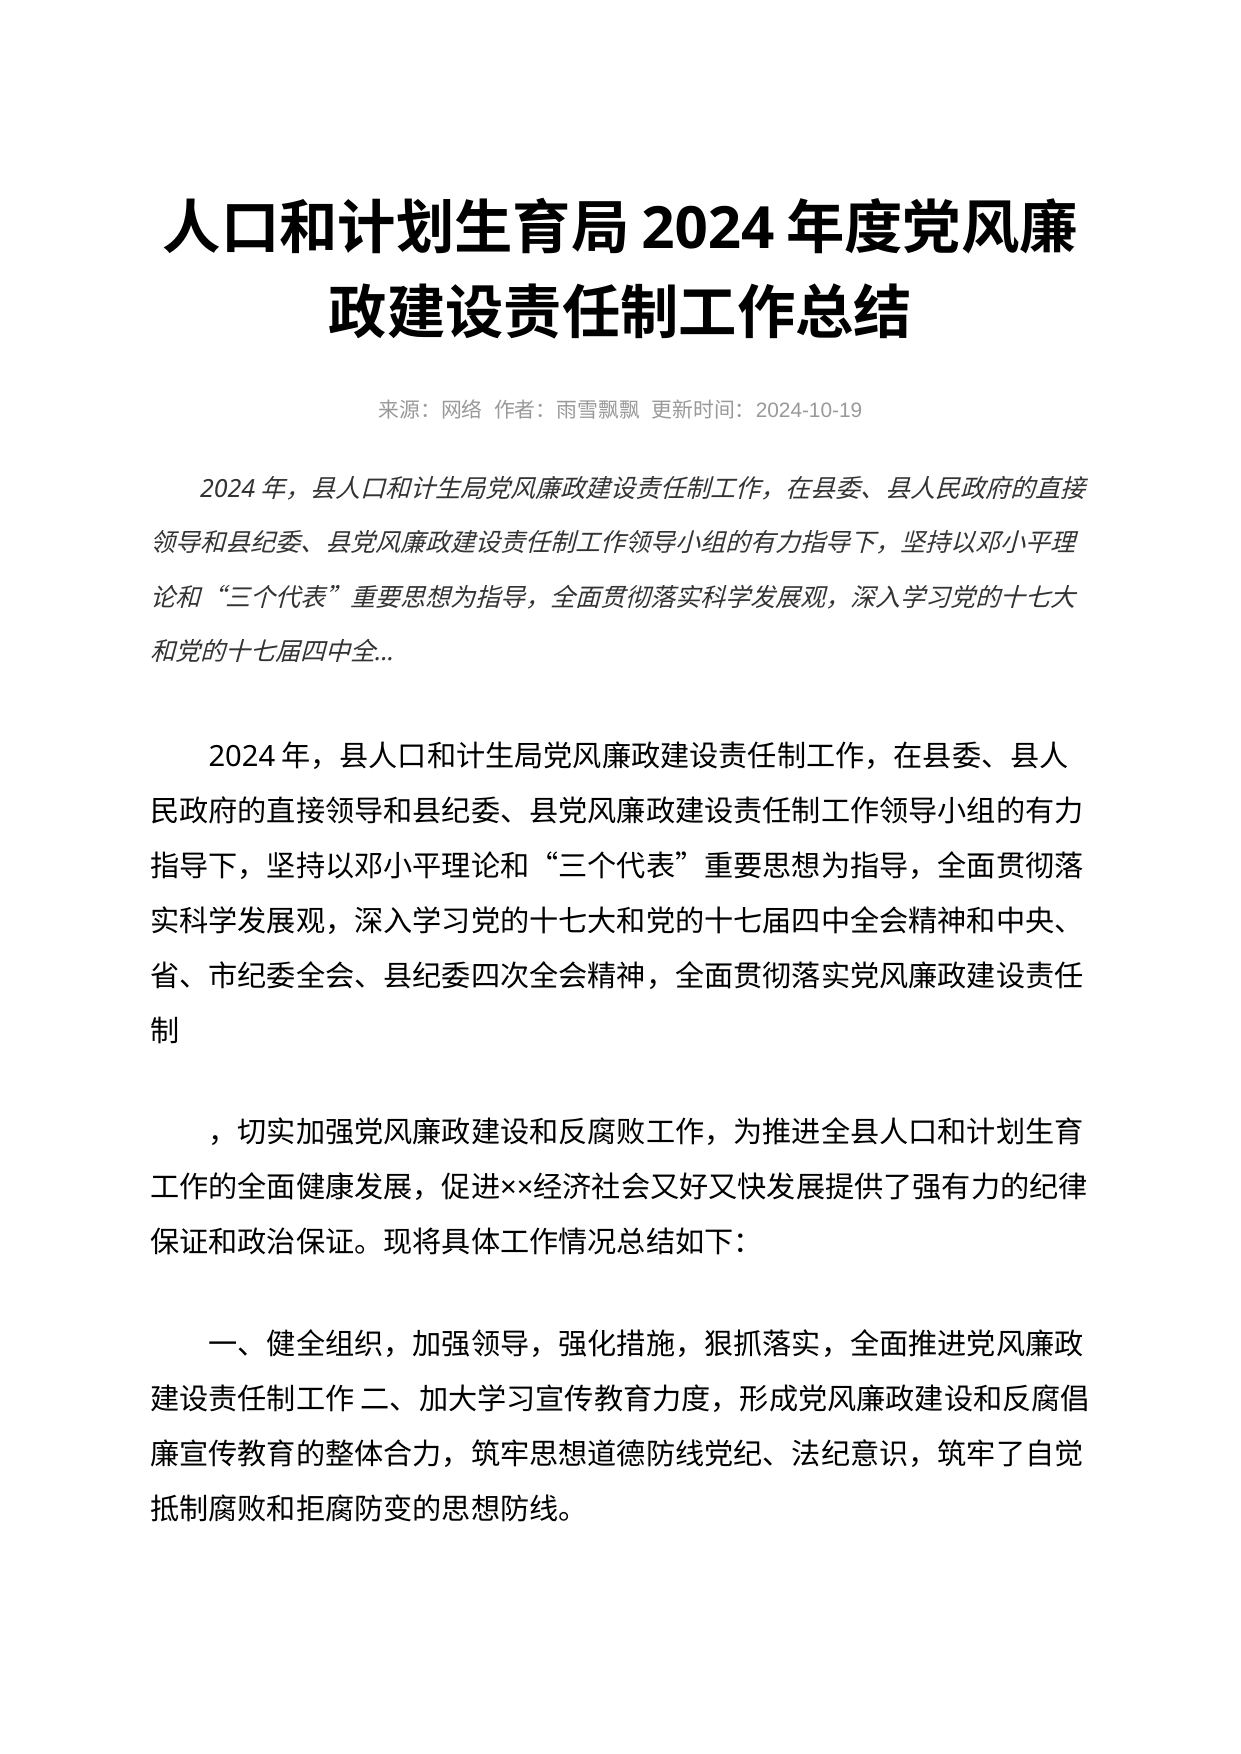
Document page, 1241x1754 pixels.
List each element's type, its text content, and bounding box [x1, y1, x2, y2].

text 来源：网络 作者：雨雪飘飘 更新时间：2024-10-19 [150, 397, 1090, 421]
text 2024年，县人口和计生局党风廉政建设责任制工作，在县委、县人民政府的直接领导和县纪委、县党风廉政建设责任制工作领导小组的有力指导下，坚持以邓小平理论和“三个代表”重要思想为指导，全面贯彻落实科学发展观，深入学习党的十七大和党的十七届四中全会精神和中央、省、市纪委全会、县纪委四次全会精神，全面贯彻落实党风廉政建设责任制 [150, 733, 1090, 1049]
text ，切实加强党风廉政建设和反腐败工作，为推进全县人口和计划生育工作的全面健康发展，促进××经济社会又好又快发展提供了强有力的纪律保证和政治保证。现将具体工作情况总结如下： [150, 1109, 1090, 1261]
text 2024年，县人口和计生局党风廉政建设责任制工作，在县委、县人民政府的直接领导和县纪委、县党风廉政建设责任制工作领导小组的有力指导下，坚持以邓小平理论和“三个代表”重要思想为指导，全面贯彻落实科学发展观，深入学习党的十七大和党的十七届四中全... [150, 468, 1090, 668]
subtitle 人口和计划生育局2024年度党风廉政建设责任制工作总结 [150, 181, 1090, 351]
text 一、健全组织，加强领导，强化措施，狠抓落实，全面推进党风廉政建设责任制工作 二、加大学习宣传教育力度，形成党风廉政建设和反腐倡廉宣传教育的整体合力，筑牢思想道德防线党纪、法纪意识，筑牢了自觉抵制腐败和拒腐防变的思想防线。 [150, 1321, 1090, 1528]
